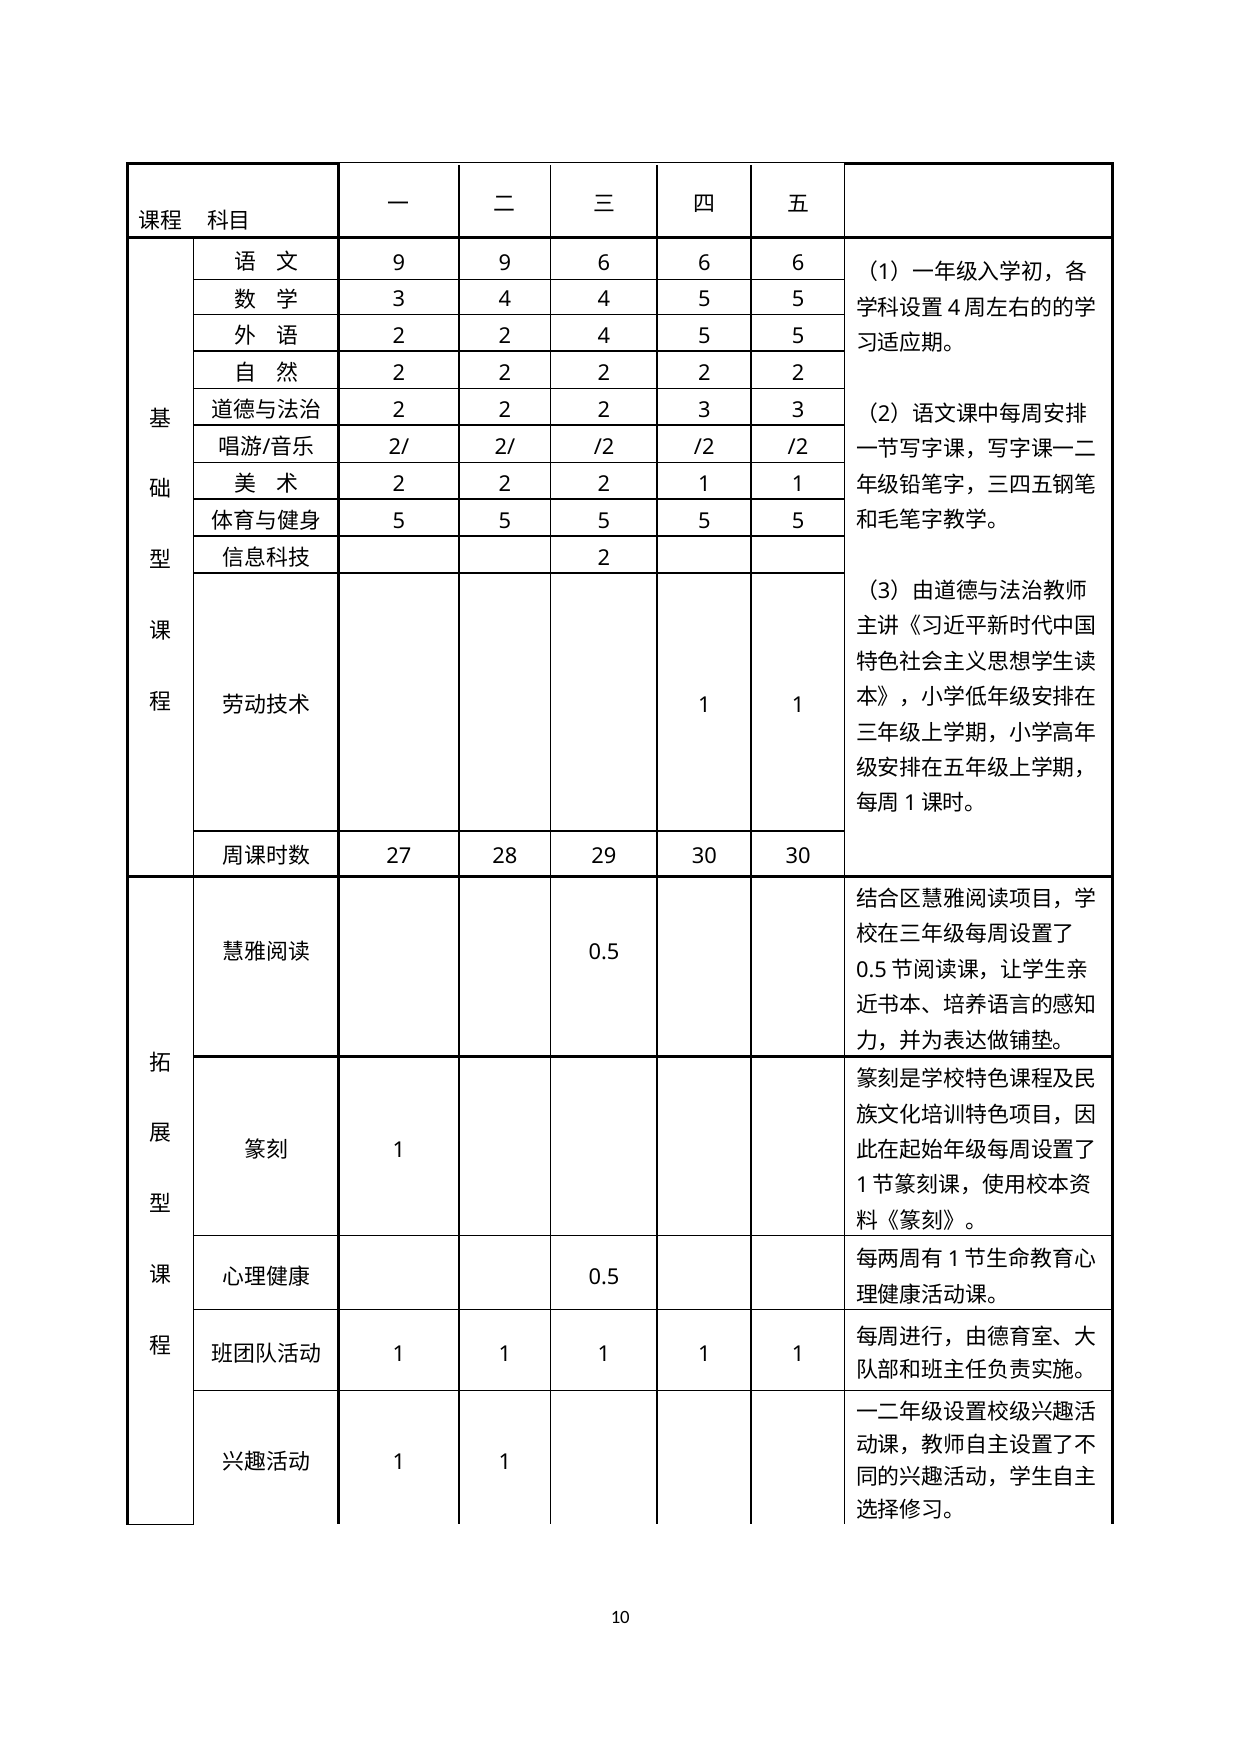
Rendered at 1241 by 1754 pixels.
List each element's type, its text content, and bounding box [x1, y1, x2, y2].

table_cell 5 [460, 500, 550, 535]
table_cell [658, 1236, 750, 1309]
table_cell 1 [658, 1310, 750, 1390]
table_header 年 级 课程 科目 [129, 165, 337, 236]
table_cell 28 [460, 832, 550, 875]
table_cell 3 [658, 389, 750, 424]
table_cell 2 [460, 463, 550, 498]
table_cell [551, 574, 656, 830]
table_cell 篆刻是学校特色课程及民族文化培训特色项目，因此在起始年级每周设置了1节篆刻课，使用校本资料《篆刻》。 [845, 1058, 1111, 1235]
table_cell [340, 574, 458, 830]
table_cell [340, 1236, 458, 1309]
table_cell 2 [340, 315, 458, 350]
table_cell 4 [460, 280, 550, 313]
table_cell 5 [340, 500, 458, 535]
table_cell [460, 574, 550, 830]
table_cell [460, 1058, 550, 1235]
table_cell 2 [658, 352, 750, 387]
table_cell （1）一年级入学初，各学科设置4周左右的的学习适应期。 （2）语文课中每周安排一节写字课，写字课一二年级铅笔字，三四五钢笔和毛笔字教学。 （3）由道德与法治教师主讲《习近平新时代中国特色社会主义思想学生读本》，小学低年级安排在三年级上学期，小学高年级安排在五年级上学期，每周1课时。 [845, 239, 1111, 830]
table_cell [658, 537, 750, 572]
table_cell 0.5 [551, 1236, 656, 1309]
table_cell [752, 537, 844, 572]
table_cell 3 [752, 389, 844, 424]
table_cell 2 [551, 389, 656, 424]
table_cell 自 然 [194, 352, 337, 387]
table_cell 5 [551, 500, 656, 535]
table_cell 道德与法治 [194, 389, 337, 424]
table_cell 一二年级设置校级兴趣活动课，教师自主设置了不同的兴趣活动，学生自主选择修习。 [845, 1391, 1111, 1524]
table_cell [551, 1058, 656, 1235]
table_cell 5 [658, 280, 750, 313]
table_cell 五 [751, 163, 844, 236]
table_cell 慧雅阅读 [194, 878, 337, 1055]
table_cell 结合区慧雅阅读项目，学校在三年级每周设置了0.5节阅读课，让学生亲近书本、培养语言的感知力，并为表达做铺垫。 [845, 878, 1111, 1055]
table_cell 四 [657, 163, 751, 236]
table_cell 每两周有1节生命教育心理健康活动课。 [845, 1236, 1111, 1309]
table_cell [752, 1236, 844, 1309]
table_cell [752, 1391, 844, 1524]
table_cell 30 [752, 832, 844, 875]
table_cell 29 [551, 832, 656, 875]
table_cell 2 [752, 352, 844, 387]
table_cell /2 [752, 426, 844, 461]
table_cell 5 [752, 500, 844, 535]
table_cell 一 [340, 163, 459, 236]
table_cell 2/ [460, 426, 550, 461]
table_cell [340, 537, 458, 572]
table_cell [658, 1058, 750, 1235]
table_cell 9 [340, 239, 458, 279]
table_cell 5 [752, 280, 844, 313]
table_cell 数 学 [194, 280, 337, 313]
table_cell 4 [551, 280, 656, 313]
table_cell 9 [460, 239, 550, 279]
table_cell 1 [460, 1391, 550, 1524]
table_cell 1 [752, 574, 844, 830]
table_cell [752, 878, 844, 1055]
table_cell 1 [658, 574, 750, 830]
table_cell 1 [752, 463, 844, 498]
table_cell [658, 1391, 750, 1524]
table_cell 30 [658, 832, 750, 875]
table_cell /2 [551, 426, 656, 461]
table_cell 3 [340, 280, 458, 313]
table_cell /2 [658, 426, 750, 461]
table_cell 6 [658, 239, 750, 279]
table_cell [460, 878, 550, 1055]
table_cell 篆刻 [194, 1058, 337, 1235]
table_cell 1 [658, 463, 750, 498]
table_cell 1 [340, 1310, 458, 1390]
table_cell 6 [551, 239, 656, 279]
table_cell 劳动技术 [194, 574, 337, 830]
table_cell 5 [658, 500, 750, 535]
table_cell 二 [459, 163, 550, 236]
table_cell 2 [460, 315, 550, 350]
table_cell 2 [340, 389, 458, 424]
table_cell 唱游/音乐 [194, 426, 337, 461]
table_cell [551, 1391, 656, 1524]
table_cell 三 [550, 163, 657, 236]
table_cell 1 [752, 1310, 844, 1390]
table_cell 2/ [340, 426, 458, 461]
table_cell 外 语 [194, 315, 337, 350]
table_cell 2 [551, 537, 656, 572]
table_cell 美 术 [194, 463, 337, 498]
table_cell 5 [752, 315, 844, 350]
table_cell 27 [340, 832, 458, 875]
table_cell 0.5 [551, 878, 656, 1055]
table_cell 5 [658, 315, 750, 350]
table_cell 2 [551, 463, 656, 498]
table_cell 体育与健身 [194, 500, 337, 535]
table_cell 兴趣活动 [194, 1391, 337, 1524]
table_cell 语 文 [194, 239, 337, 279]
table_cell [845, 830, 1111, 875]
table_cell 心理健康 [194, 1236, 337, 1309]
table_cell [460, 1236, 550, 1309]
table_cell 1 [551, 1310, 656, 1390]
table_cell 班团队活动 [194, 1310, 337, 1390]
table_cell 2 [340, 352, 458, 387]
table_cell [752, 1058, 844, 1235]
table_cell 6 [752, 239, 844, 279]
table_cell 每周进行，由德育室、大队部和班主任负责实施。 [845, 1310, 1111, 1390]
table_cell 1 [340, 1058, 458, 1235]
table_cell 4 [551, 315, 656, 350]
table_cell 拓 展 型 课 程 [129, 878, 193, 1524]
table_cell 1 [460, 1310, 550, 1390]
table_cell 2 [460, 389, 550, 424]
table_cell 2 [551, 352, 656, 387]
table_cell [658, 878, 750, 1055]
table_header 说明 [845, 165, 1111, 236]
table_cell 信息科技 [194, 537, 337, 572]
table_cell [460, 537, 550, 572]
table_cell 1 [340, 1391, 458, 1524]
table_cell 2 [340, 463, 458, 498]
table_cell 周课时数 [194, 832, 337, 875]
table_cell 2 [460, 352, 550, 387]
table_cell 基 础 型 课 程 [129, 239, 193, 875]
table_cell [340, 878, 458, 1055]
